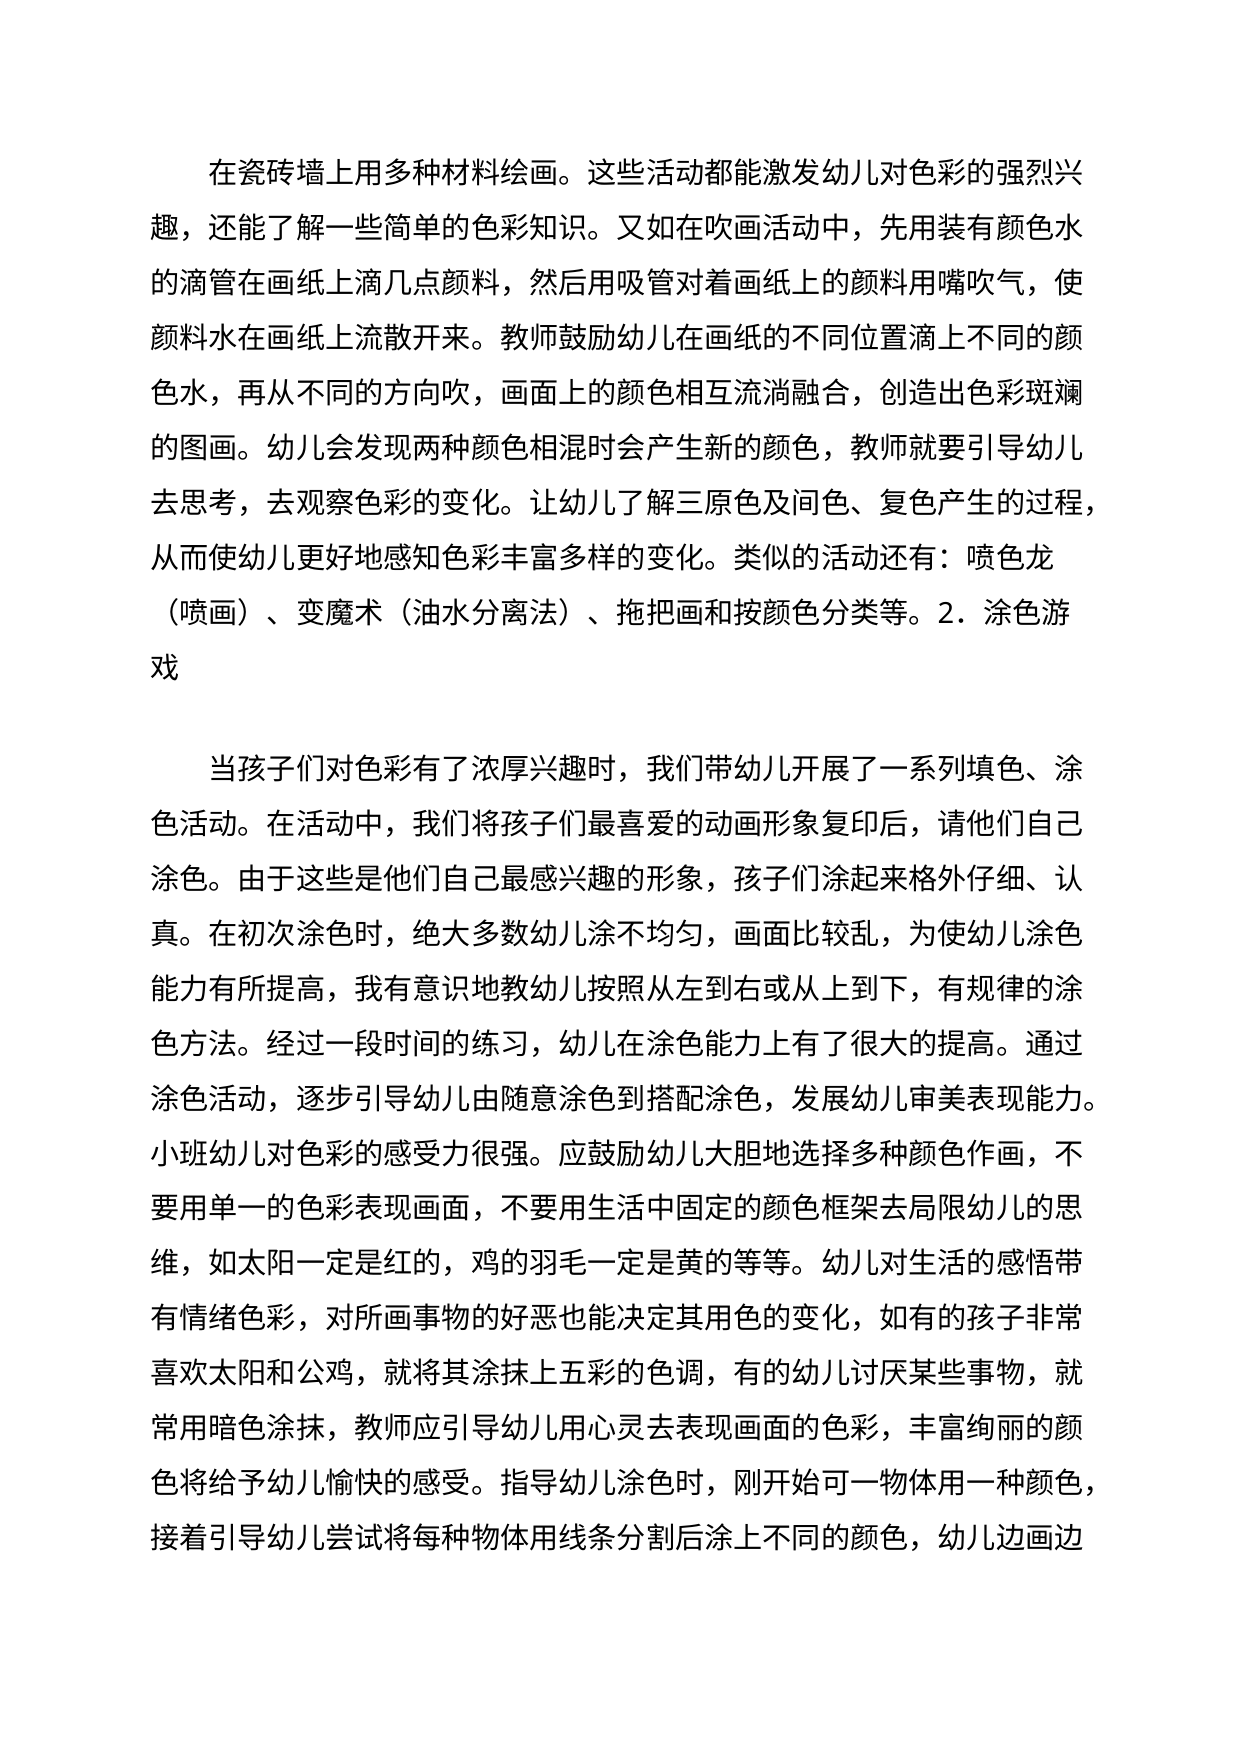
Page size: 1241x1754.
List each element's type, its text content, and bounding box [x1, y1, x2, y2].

text 在瓷砖墙上用多种材料绘画。这些活动都能激发幼儿对色彩的强烈兴趣，还能了解一些简单的色彩知识。又如在吹画活动中，先用装有颜色水的滴管在画纸上滴几点颜料，然后用吸管对着画纸上的颜料用嘴吹气，使颜料水在画纸上流散开来。教师鼓励幼儿在画纸的不同位置滴上不同的颜色水，再从不同的方向吹，画面上的颜色相互流淌融合，创造出色彩斑斓的图画。幼儿会发现两种颜色相混时会产生新的颜色，教师就要引导幼儿去思考，去观察色彩的变化。让幼儿了解三原色及间色、复色产生的过程，从而使幼儿更好地感知色彩丰富多样的变化。类似的活动还有：喷色龙（喷画）、变魔术（油水分离法）、拖把画和按颜色分类等。2．涂色游戏 [150, 150, 1090, 686]
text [150, 746, 1090, 1557]
